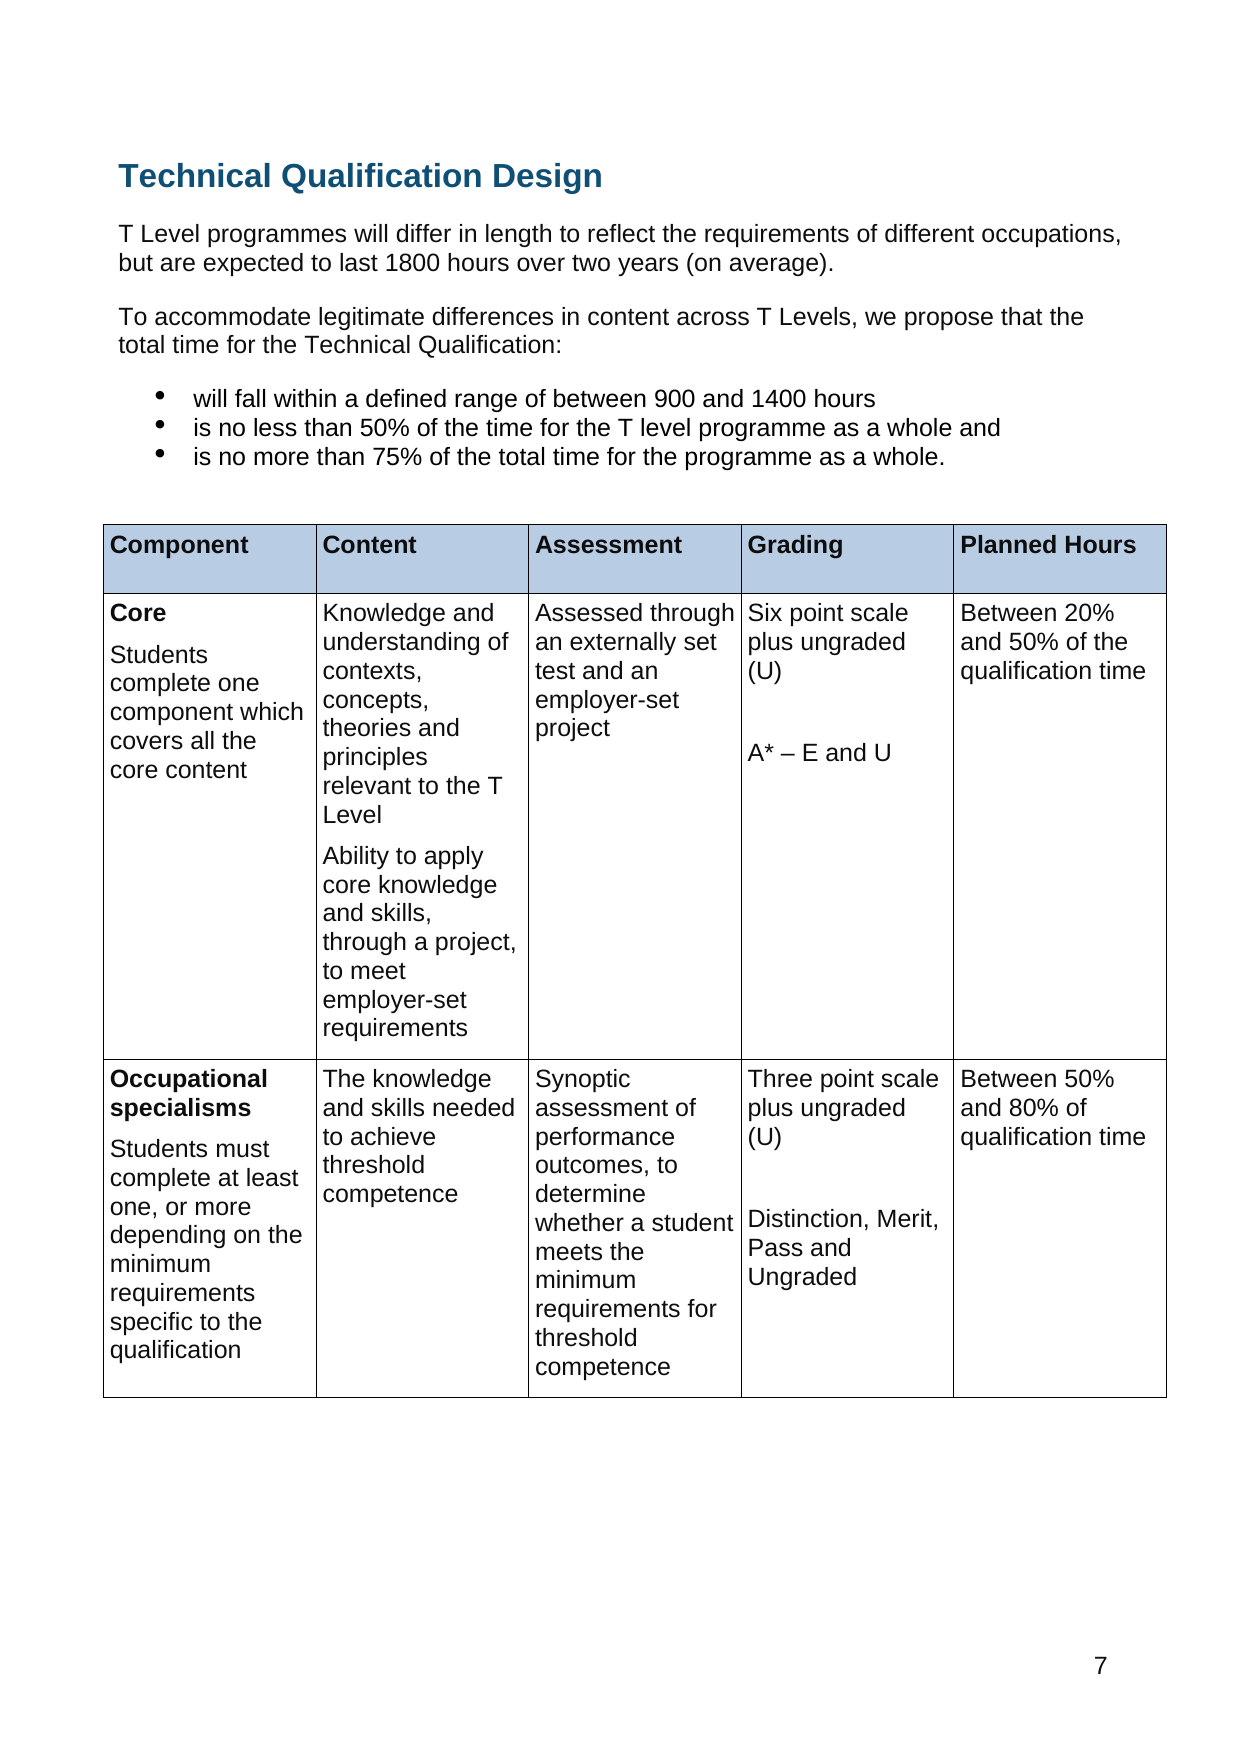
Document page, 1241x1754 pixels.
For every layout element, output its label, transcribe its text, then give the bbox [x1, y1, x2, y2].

table_cell The knowledge and skills needed to achieve threshold competence [317, 1060, 528, 1397]
table_header Content [317, 525, 528, 593]
table_cell Six point scale plus ungraded (U) A* – E and U [742, 594, 953, 1059]
table_header Assessment [529, 525, 741, 593]
list is no more than 75% of the total time for the programme as a whole. [156, 442, 1127, 471]
table_cell Occupational specialisms Students must complete at least one, or more depending on the minimum requirements specific to the qualification [104, 1060, 316, 1397]
table_cell Assessed through an externally set test and an employer-set project [529, 594, 741, 1059]
table_header Grading [742, 525, 953, 593]
text Technical Qualification Design [118, 156, 1127, 194]
table_cell Between 20% and 50% of the qualification time [954, 594, 1166, 1059]
table_cell Synoptic assessment of performance outcomes, to determine whether a student meets the minimum requirements for threshold competence [529, 1060, 741, 1397]
list is no less than 50% of the time for the T level programme as a whole and [156, 413, 1127, 442]
table_cell Between 50% and 80% of qualification time [954, 1060, 1166, 1397]
table_cell Core Students complete one component which covers all the core content [104, 594, 316, 1059]
list will fall within a defined range of between 900 and 1400 hours [156, 384, 1127, 413]
text T Level programmes will differ in length to reflect the requirements of different occupations, but are expected to last 1800 hours over two years (on average). [118, 219, 1127, 277]
table_cell Three point scale plus ungraded (U) Distinction, Merit, Pass and Ungraded [742, 1060, 953, 1397]
table_header Component [104, 525, 316, 593]
table_cell Knowledge and understanding of contexts, concepts, theories and principles relevant to the T Level Ability to apply core knowledge and skills, through a project, to meet employer-set requirements [317, 594, 528, 1059]
table_header Planned Hours [954, 525, 1166, 593]
text To accommodate legitimate differences in content across T Levels, we propose that the total time for the Technical Qualification: [118, 302, 1127, 359]
